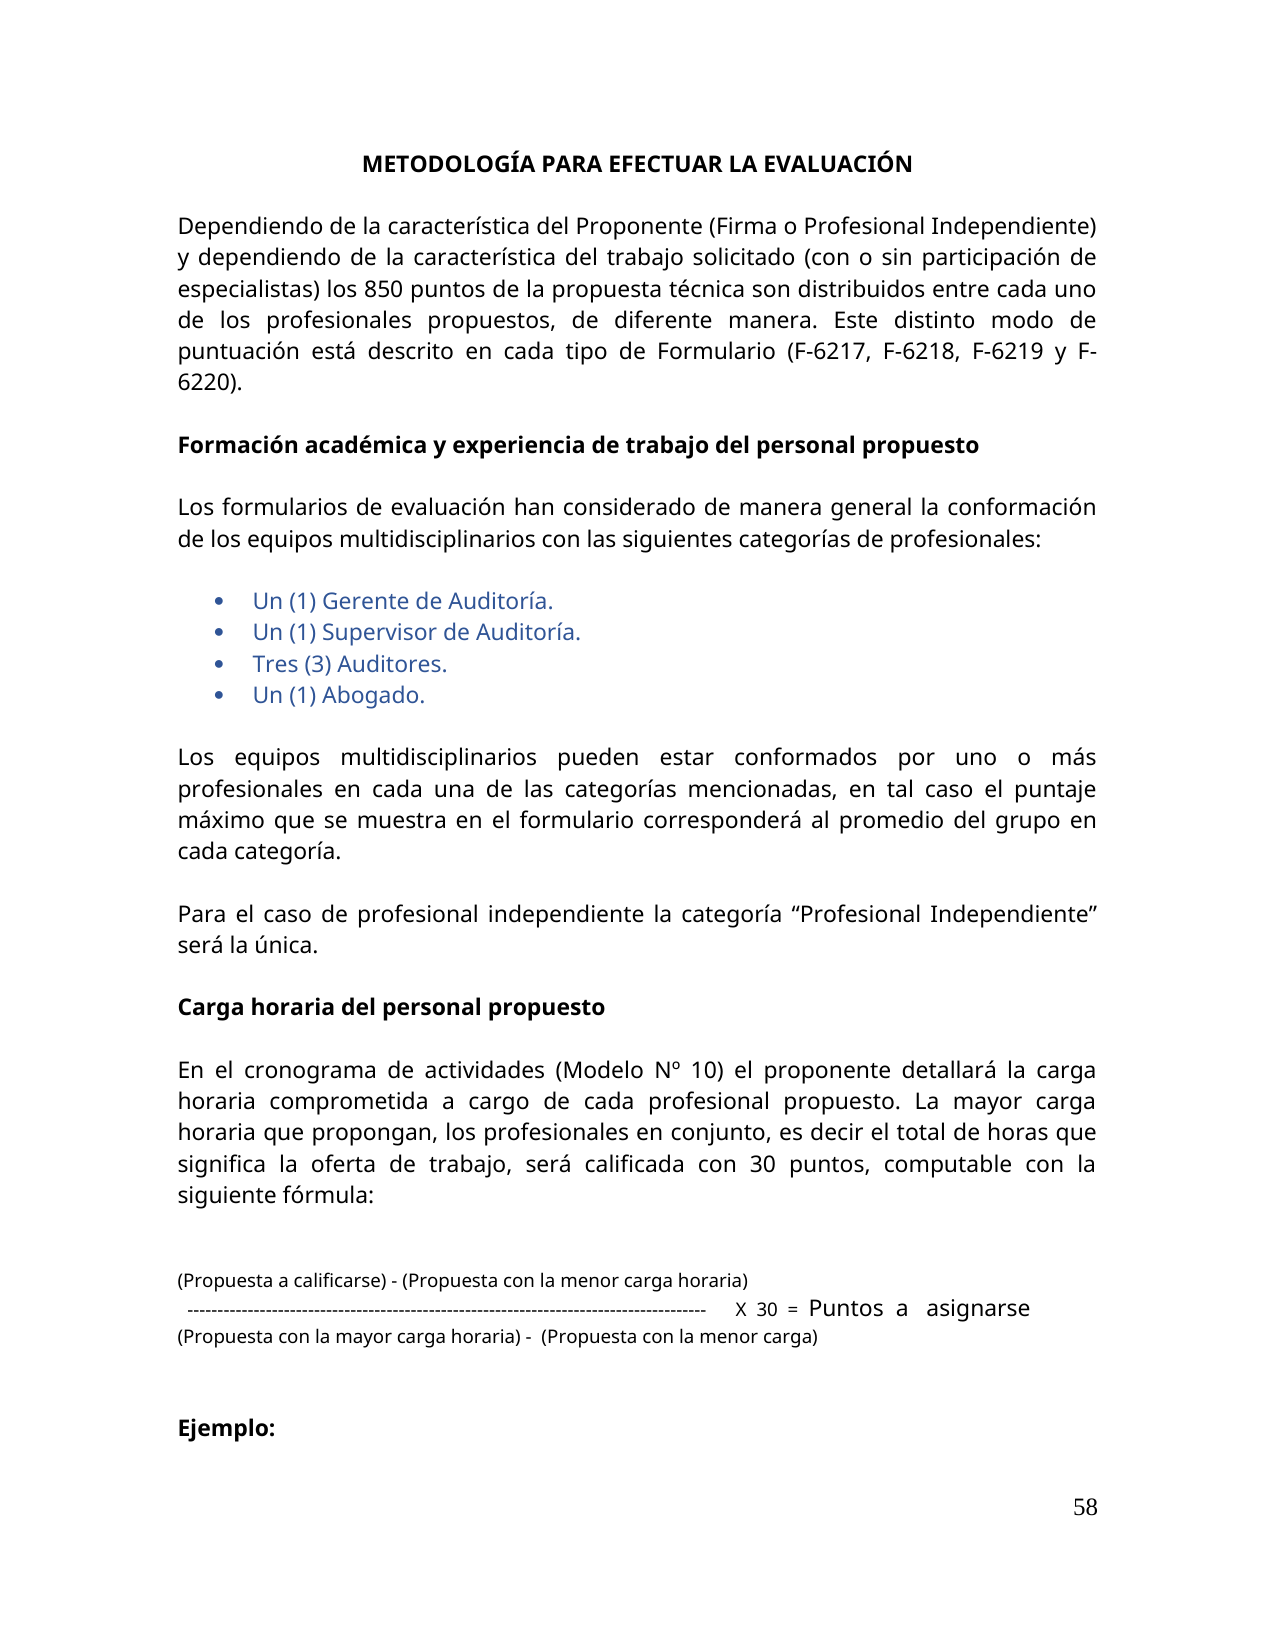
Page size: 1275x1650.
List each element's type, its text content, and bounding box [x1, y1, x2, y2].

text Ejemplo: [177, 1412, 1098, 1443]
list Un (1) Abogado. [215, 679, 1098, 710]
text (Propuesta con la mayor carga horaria) - (Propuesta con la menor carga) [177, 1324, 1098, 1349]
text Carga horaria del personal propuesto [177, 991, 1098, 1023]
list Un (1) Gerente de Auditoría. [215, 585, 1098, 616]
text -------------------------------------------------------------------------------------- X 30 = Puntos a asignarse [177, 1292, 1098, 1324]
text Para el caso de profesional independiente la categoría “Profesional Independiente” será la única. [177, 898, 1098, 960]
text Los formularios de evaluación han considerado de manera general la conformación de los equipos multidisciplinarios con las siguientes categorías de profesionales: [177, 491, 1098, 554]
text Dependiendo de la característica del Proponente (Firma o Profesional Independiente) y dependiendo de la característica del trabajo solicitado (con o sin participación de especialistas) los 850 puntos de la propuesta técnica son distribuidos entre cada uno de los profesionales propuestos, de diferente manera. Este distinto modo de puntuación está descrito en cada tipo de Formulario (F-6217, F-6218, F-6219 y F-6220). [177, 210, 1098, 398]
text METODOLOGÍA PARA EFECTUAR [177, 148, 1098, 179]
list Un (1) Supervisor de Auditoría. [215, 616, 1098, 648]
text (Propuesta a calificarse) - (Propuesta con la menor carga horaria) [177, 1267, 1098, 1292]
text En el cronograma de actividades (Modelo Nº 10) el proponente detallará la carga horaria comprometida a cargo de cada profesional propuesto. La mayor carga horaria que propongan, los profesionales en conjunto, es decir el total de horas que significa la oferta de trabajo, será calificada con 30 puntos, computable con la siguiente fórmula: [177, 1054, 1098, 1210]
list Tres (3) Auditores. [215, 648, 1098, 679]
text Formación académica y experiencia de trabajo del personal propuesto [177, 429, 1098, 460]
text Los equipos multidisciplinarios pueden estar conformados por uno o más profesionales en cada una de las categorías mencionadas, en tal caso el puntaje máximo que se muestra en el formulario corresponderá al promedio del grupo en cada categoría. [177, 741, 1098, 866]
